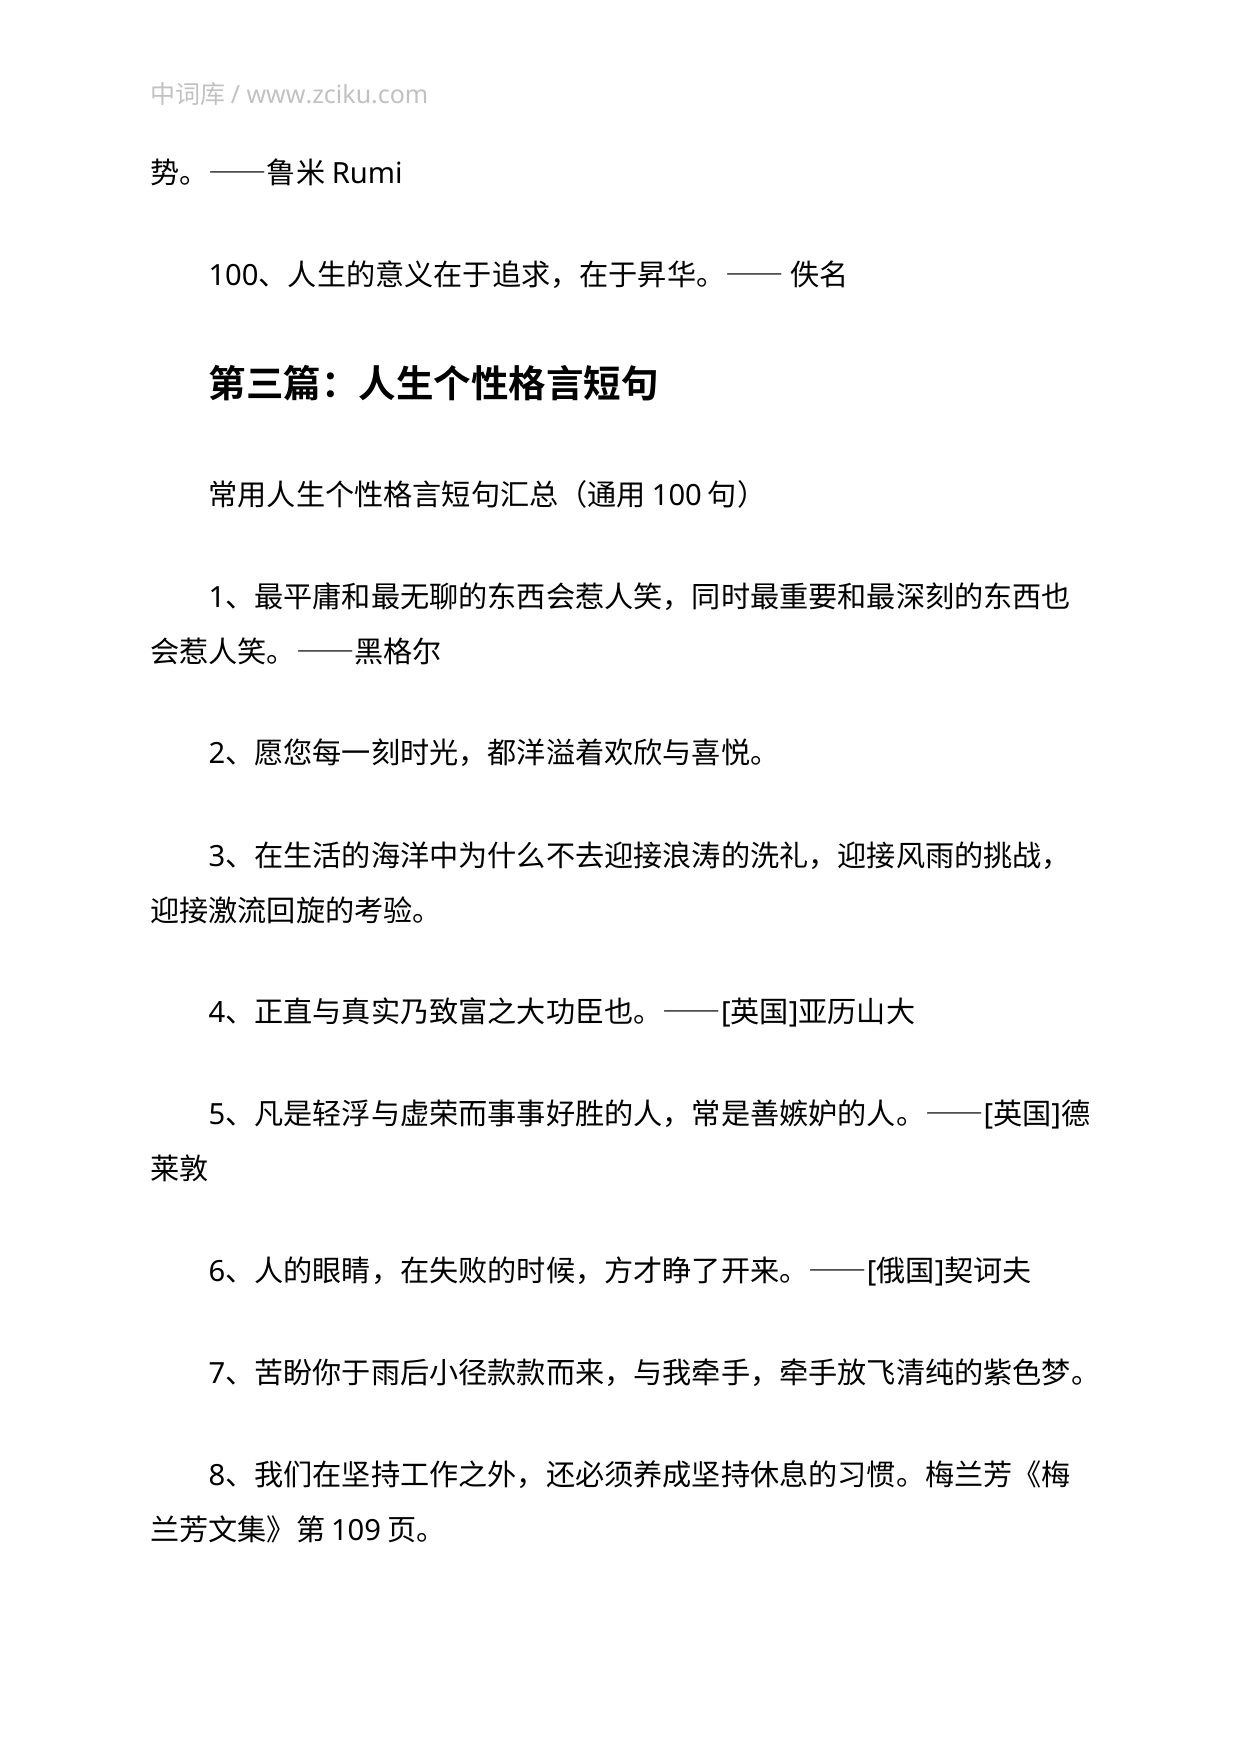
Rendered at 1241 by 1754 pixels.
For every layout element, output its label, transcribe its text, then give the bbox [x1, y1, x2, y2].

text 4、正直与真实乃致富之大功臣也。——[英国]亚历山大 [150, 989, 1090, 1031]
text 第三篇：人生个性格言短句 [150, 354, 1090, 408]
text 5、凡是轻浮与虚荣而事事好胜的人，常是善嫉妒的人。——[英国]德莱敦 [150, 1091, 1090, 1188]
text 100、人生的意义在于追求，在于昇华。—— 佚名 [150, 252, 1090, 294]
text 7、苦盼你于雨后小径款款而来，与我牵手，牵手放飞清纯的紫色梦。 [150, 1349, 1090, 1392]
text 6、人的眼睛，在失败的时候，方才睁了开来。——[俄国]契诃夫 [150, 1248, 1090, 1290]
text 常用人生个性格言短句汇总（通用100句） [150, 471, 1090, 514]
text 1、最平庸和最无聊的东西会惹人笑，同时最重要和最深刻的东西也会惹人笑。——黑格尔 [150, 573, 1090, 671]
text 8、我们在坚持工作之外，还必须养成坚持休息的习惯。梅兰芳《梅兰芳文集》第109页。 [150, 1452, 1090, 1549]
text 2、愿您每一刻时光，都洋溢着欢欣与喜悦。 [150, 730, 1090, 772]
text 3、在生活的海洋中为什么不去迎接浪涛的洗礼，迎接风雨的挑战，迎接激流回旋的考验。 [150, 832, 1090, 929]
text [150, 150, 1090, 192]
